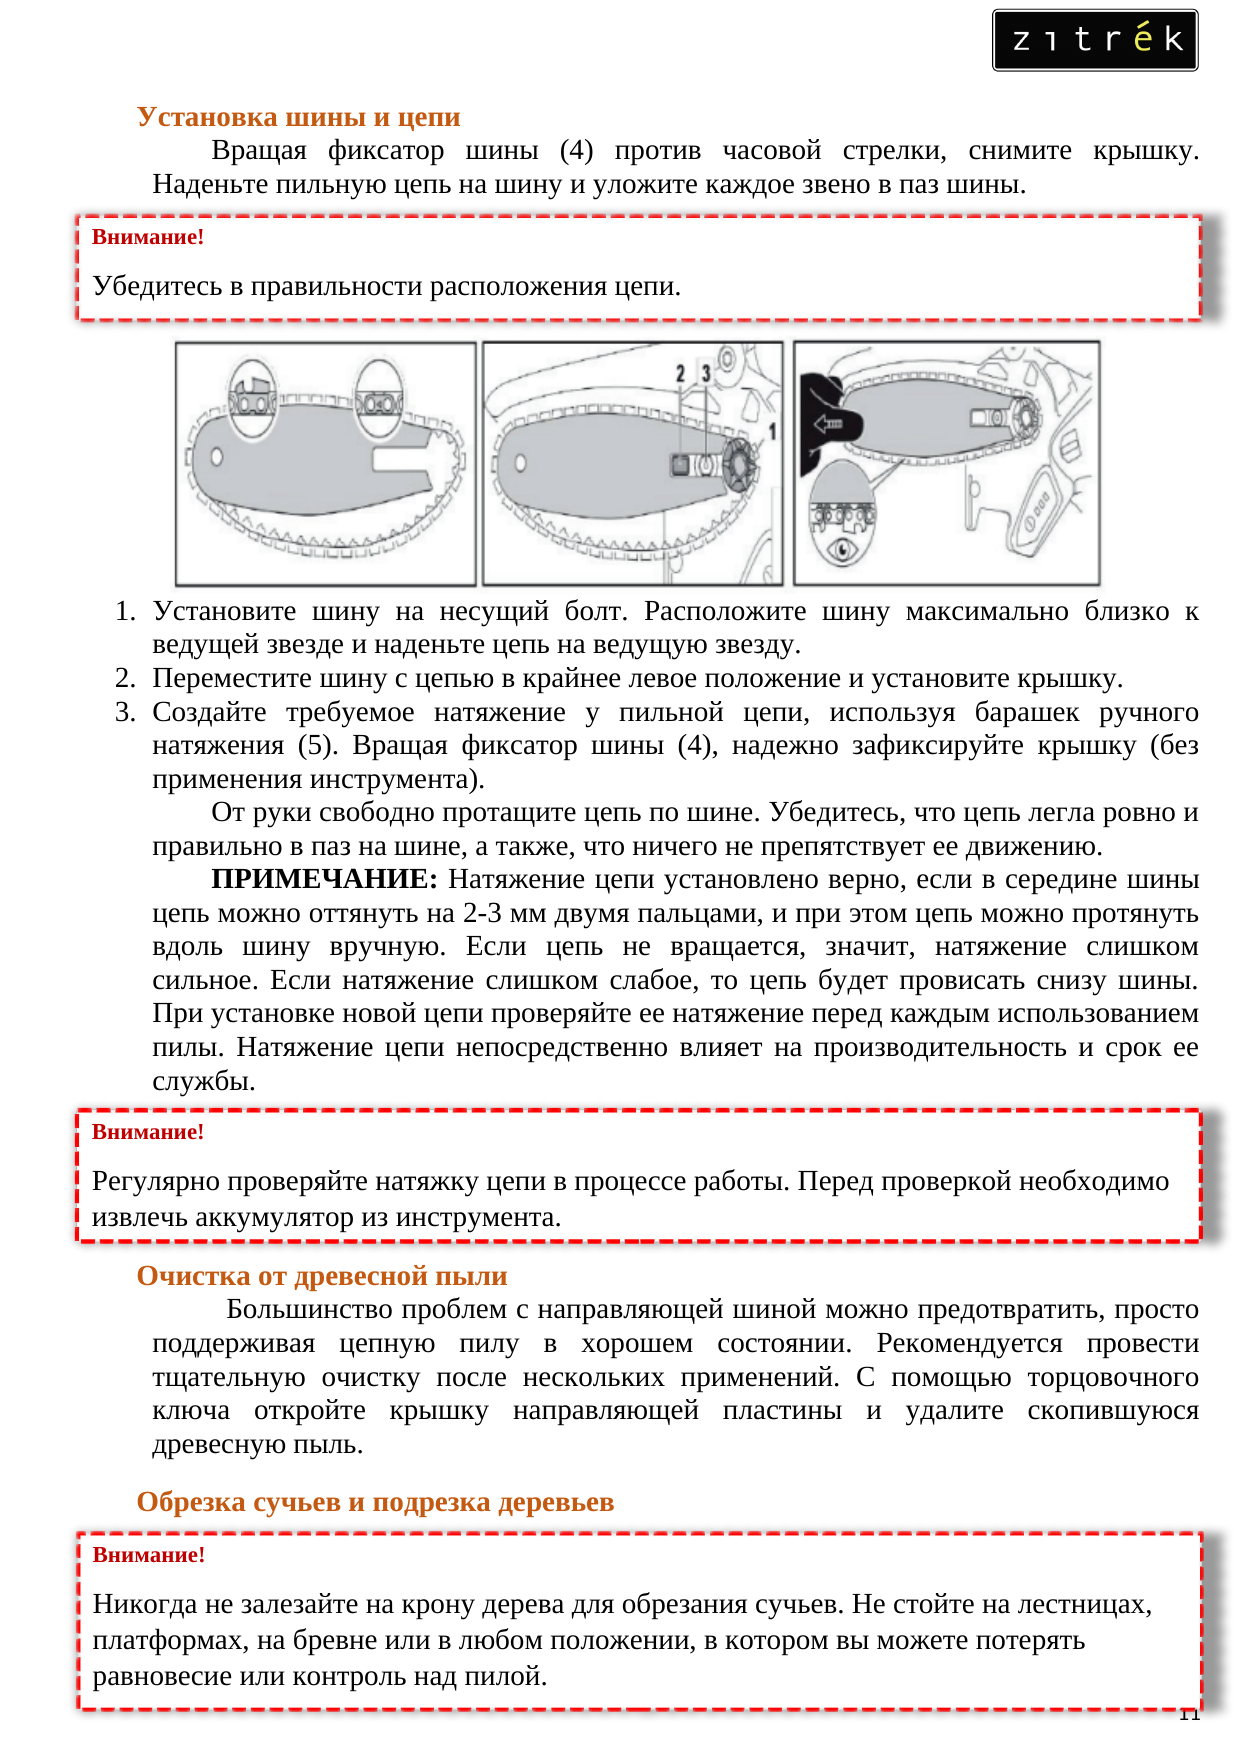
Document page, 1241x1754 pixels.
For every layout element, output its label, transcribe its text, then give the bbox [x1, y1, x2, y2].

text Большинство проблем с направляющей шиной можно предотвратить, просто поддерживая цепную пилу в хорошем состоянии. Рекомендуется провести тщательную очистку после нескольких применений. С помощью торцовочного ключа откройте крышку направляющей пластины и удалите скопившуюся древесную пыль. [152, 1292, 1201, 1459]
list Установка шины и цепи [77, 99, 1201, 132]
list Очистка от древесной пыли [77, 1258, 1201, 1292]
list Создайте требуемое натяжение у пильной цепи, используя барашек ручного натяжения (5). Вращая фиксатор шины (4), надежно зафиксируйте крышку (без применения инструмента). [114, 694, 1201, 794]
picture [991, 7, 1201, 73]
list Переместите шину с цепью в крайнее левое положение и установите крышку. [114, 660, 1201, 694]
text Вращая фиксатор шины (4) против часовой стрелки, снимите крышку. Наденьте пильную цепь на шину и уложите каждое звено в паз шины. [152, 132, 1201, 199]
list Обрезка сучьев и подрезка деревьев [77, 1484, 1201, 1518]
text От руки свободно протащите цепь по шине. Убедитесь, что цепь легла ровно и правильно в паз на шине, а также, что ничего не препятствует ее движению. [152, 794, 1201, 861]
list Установите шину на несущий болт. Расположите шину максимально близко к ведущей звезде и наденьте цепь на ведущую звезду. [114, 593, 1201, 660]
picture [169, 333, 1109, 594]
text ПРИМЕЧАНИЕ: Натяжение цепи установлено верно, если в середине шины цепь можно оттянуть на 2-3 мм двумя пальцами, и при этом цепь можно протянуть вдоль шину вручную. Если цепь не вращается, значит, натяжение слишком сильное. Если натяжение слишком слабое, то цепь будет провисать снизу шины. При установке новой цепи проверяйте ее натяжение перед каждым использованием пилы. Натяжение цепи непосредственно влияет на производительность и срок ее службы. [152, 861, 1201, 1096]
